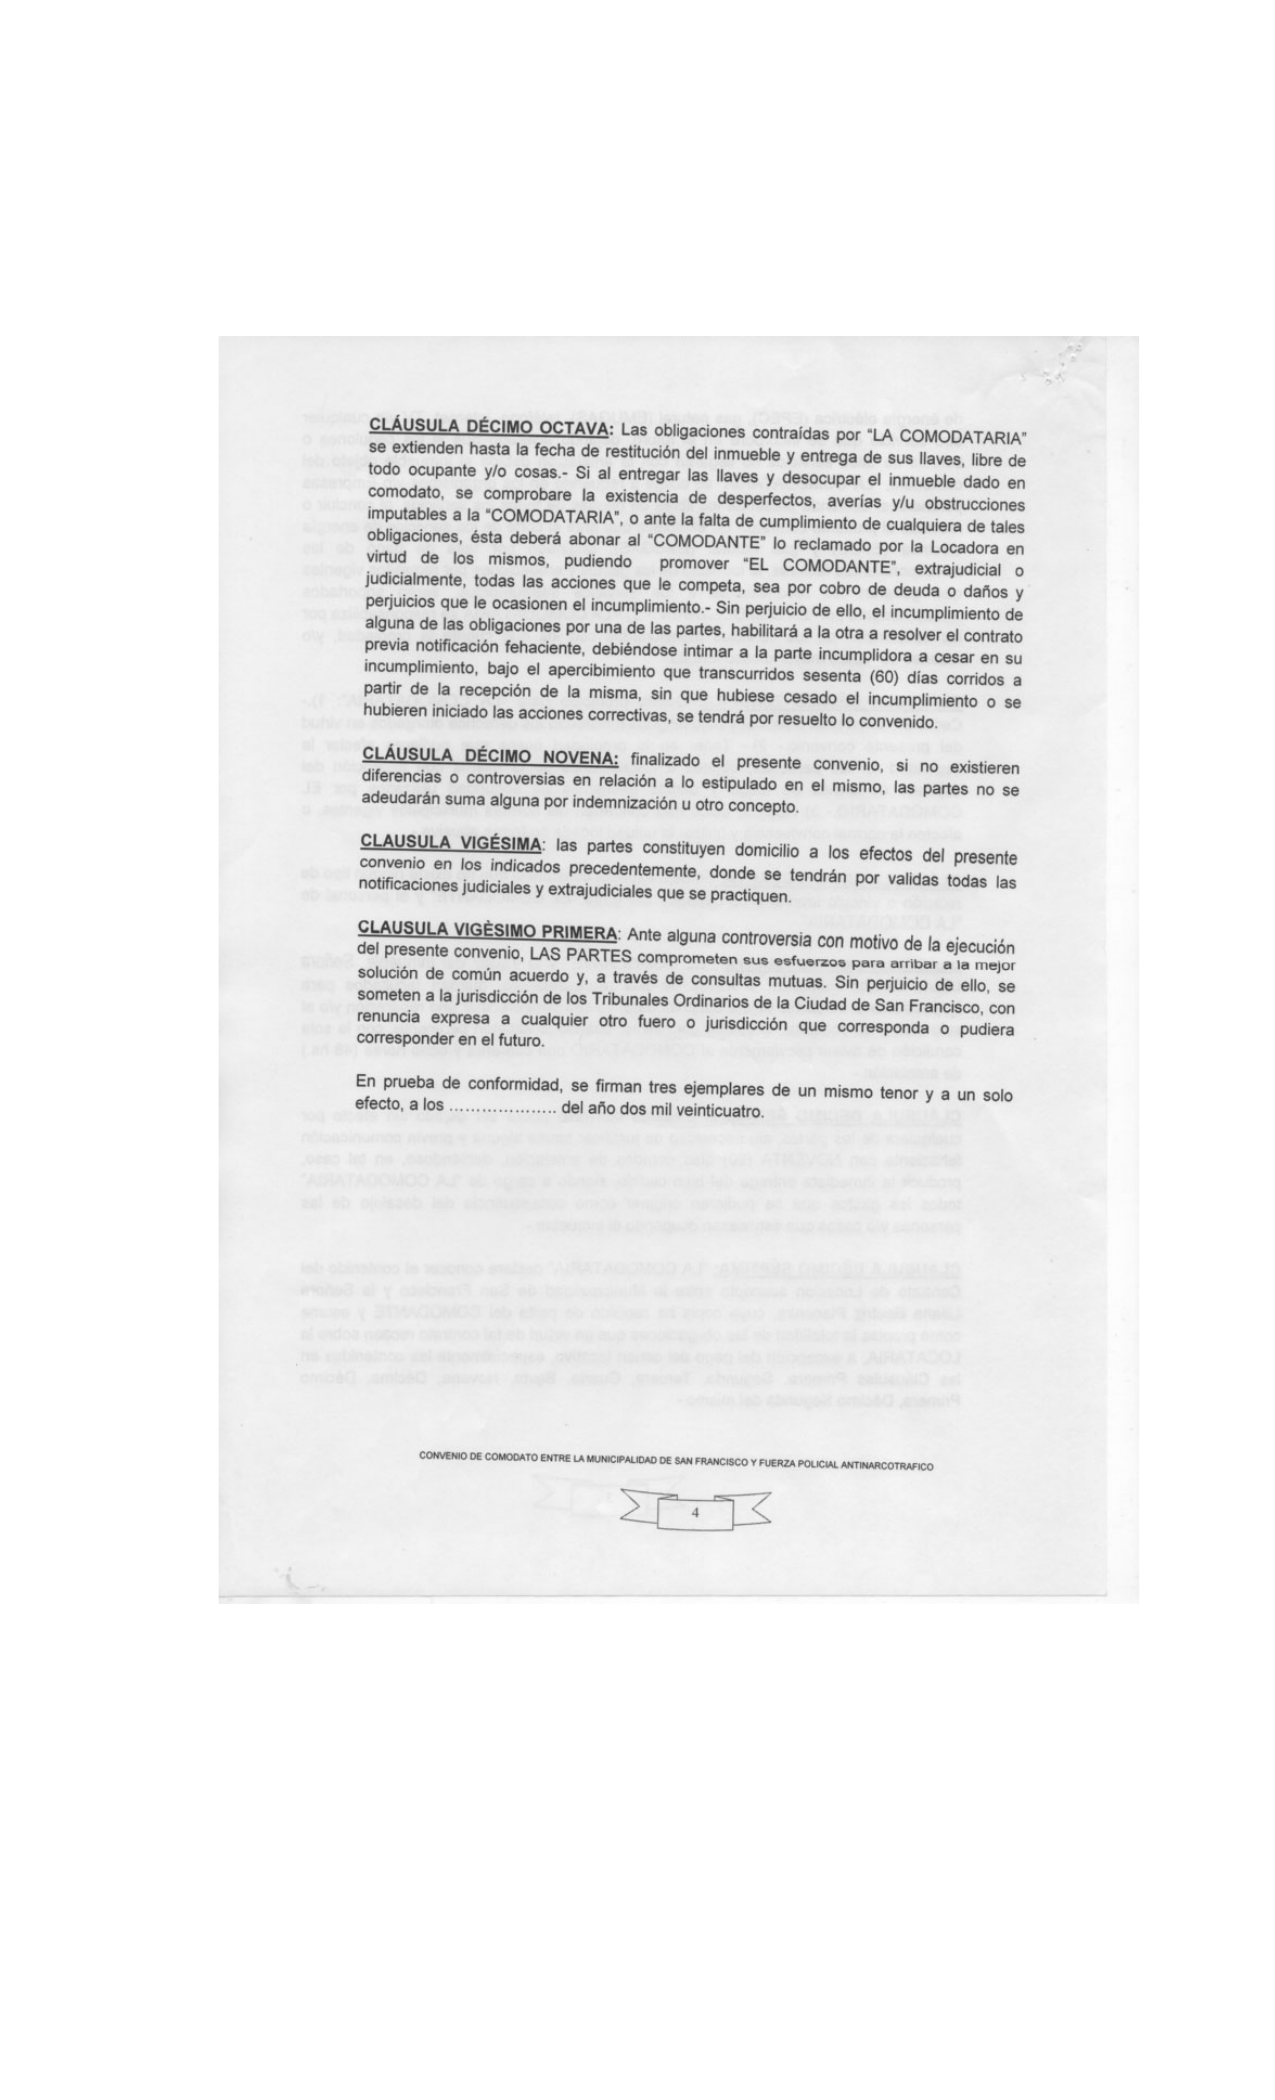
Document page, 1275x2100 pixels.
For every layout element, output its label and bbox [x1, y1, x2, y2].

picture [218, 336, 1140, 1604]
